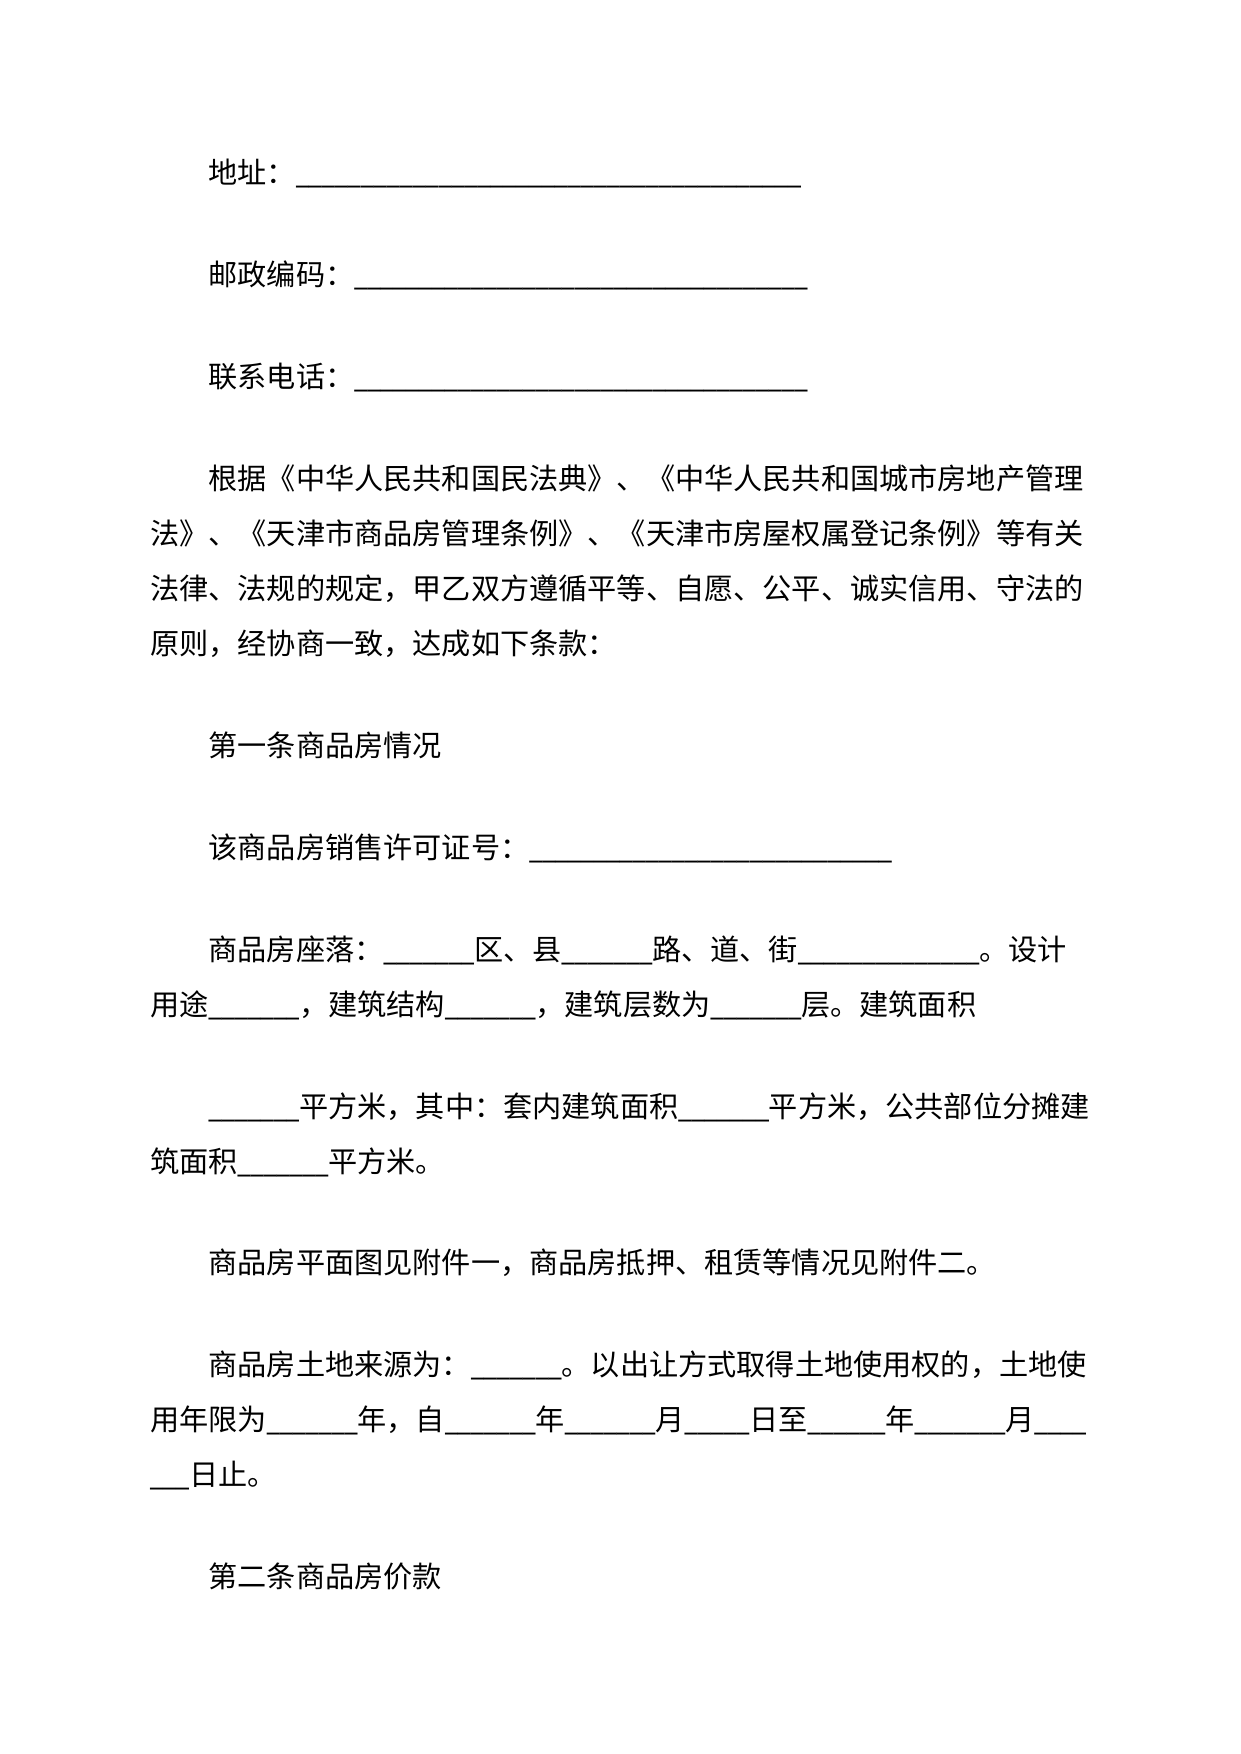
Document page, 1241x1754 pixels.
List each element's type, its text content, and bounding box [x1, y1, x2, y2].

text 地址：_______________________________________ [150, 150, 1090, 192]
text 商品房平面图见附件一，商品房抵押、租赁等情况见附件二。 [150, 1240, 1090, 1282]
text 根据《中华人民共和国民法典》、《中华人民共和国城市房地产管理法》、《天津市商品房管理条例》、《天津市房屋权属登记条例》等有关法律、法规的规定，甲乙双方遵循平等、自愿、公平、诚实信用、守法的原则，经协商一致，达成如下条款： [150, 456, 1090, 663]
text 第一条商品房情况 [150, 722, 1090, 765]
text 联系电话：___________________________________ [150, 354, 1090, 396]
text 商品房座落：_______区、县_______路、道、街______________。设计用途_______，建筑结构_______，建筑层数为_______层。建筑面积 [150, 926, 1090, 1023]
text _______平方米，其中：套内建筑面积_______平方米，公共部位分摊建筑面积_______平方米。 [150, 1083, 1090, 1181]
text 邮政编码：___________________________________ [150, 252, 1090, 294]
text 该商品房销售许可证号：____________________________ [150, 824, 1090, 867]
text 商品房土地来源为：_______。以出让方式取得土地使用权的，土地使用年限为_______年，自_______年_______月_____日至______年_______月_______日止。 [150, 1342, 1090, 1494]
text 第二条商品房价款 [150, 1554, 1090, 1596]
